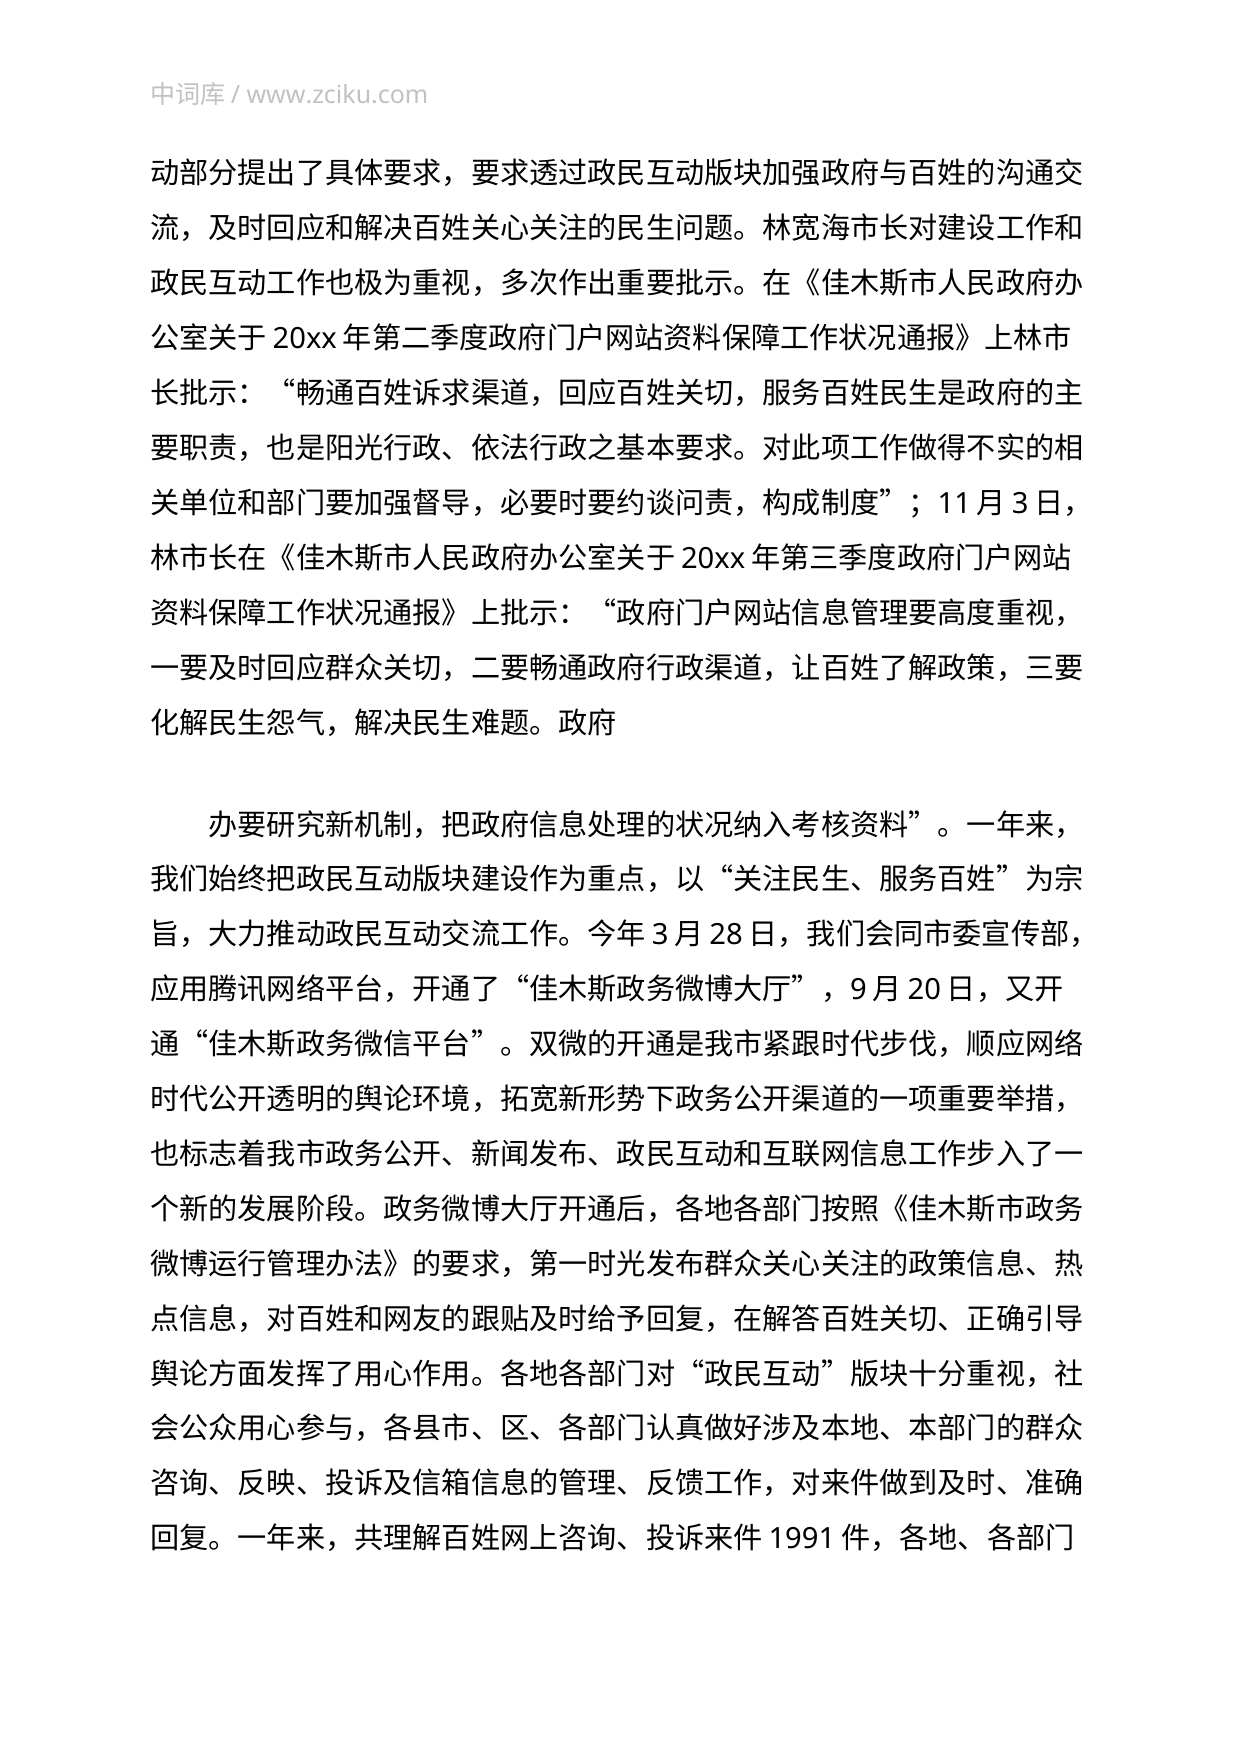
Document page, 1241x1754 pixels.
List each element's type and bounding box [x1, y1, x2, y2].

text [150, 801, 1090, 1557]
text [150, 150, 1090, 742]
